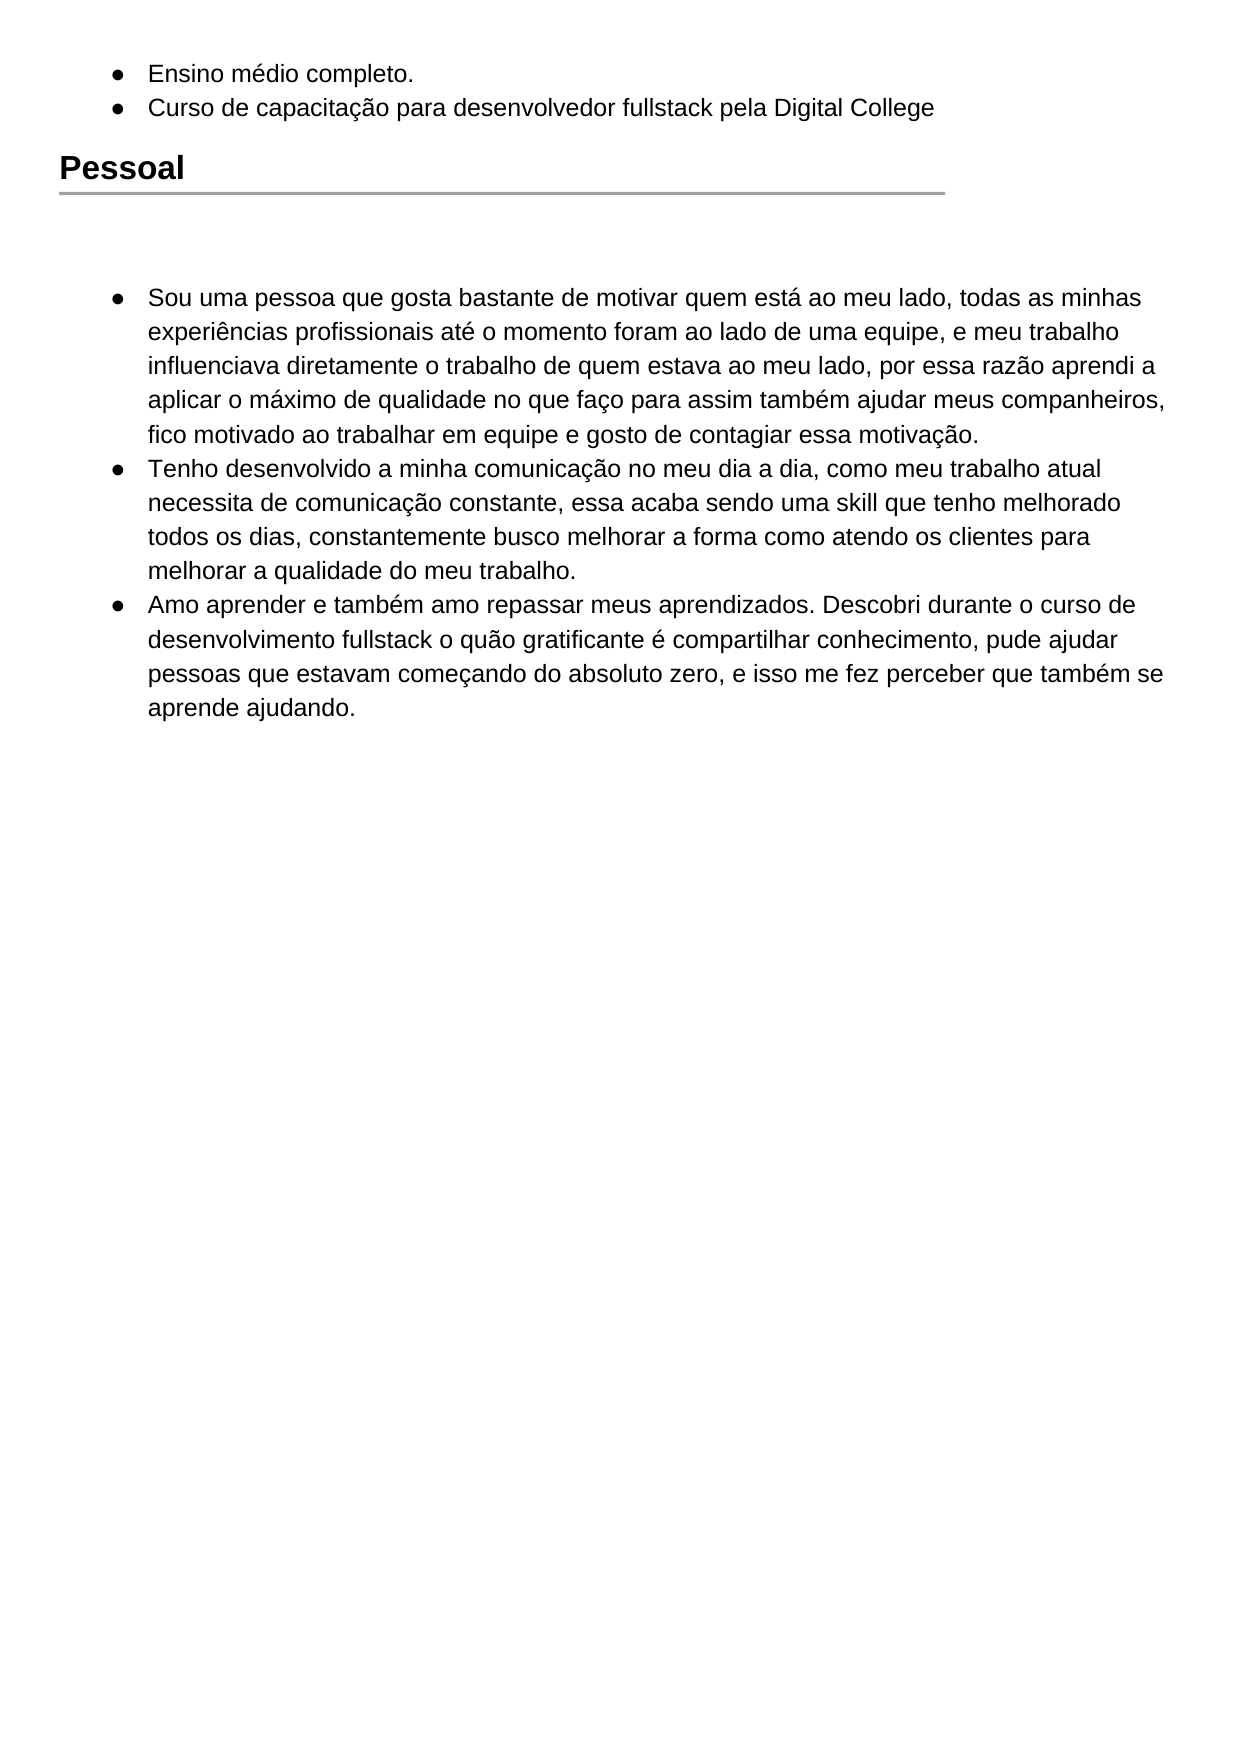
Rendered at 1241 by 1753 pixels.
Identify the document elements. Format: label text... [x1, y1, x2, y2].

list Sou uma pessoa que gosta bastante de motivar quem está ao meu lado, todas as minhas experiências profissionais até o momento foram ao lado de uma equipe, e meu trabalho influenciava diretamente o trabalho de quem estava ao meu lado, por essa razão aprendi a aplicar o máximo de qualidade no que faço para assim também ajudar meus companheiros, fico motivado ao trabalhar em equipe e gosto de contagiar essa motivação. [110, 283, 1179, 448]
list Curso de capacitação para desenvolvedor fullstack pela Digital College [110, 93, 1179, 122]
list Tenho desenvolvido a minha comunicação no meu dia a dia, como meu trabalho atual necessita de comunicação constante, essa acaba sendo uma skill que tenho melhorado todos os dias, constantemente busco melhorar a forma como atendo os clientes para melhorar a qualidade do meu trabalho. [110, 454, 1179, 585]
list Amo aprender e também amo repassar meus aprendizados. Descobri durante o curso de desenvolvimento fullstack o quão gratificante é compartilhar conhecimento, pude ajudar pessoas que estavam começando do absoluto zero, e isso me fez perceber que também se aprende ajudando. [110, 590, 1179, 722]
list Ensino médio completo. [110, 59, 1179, 88]
text Pessoal [59, 148, 1179, 187]
